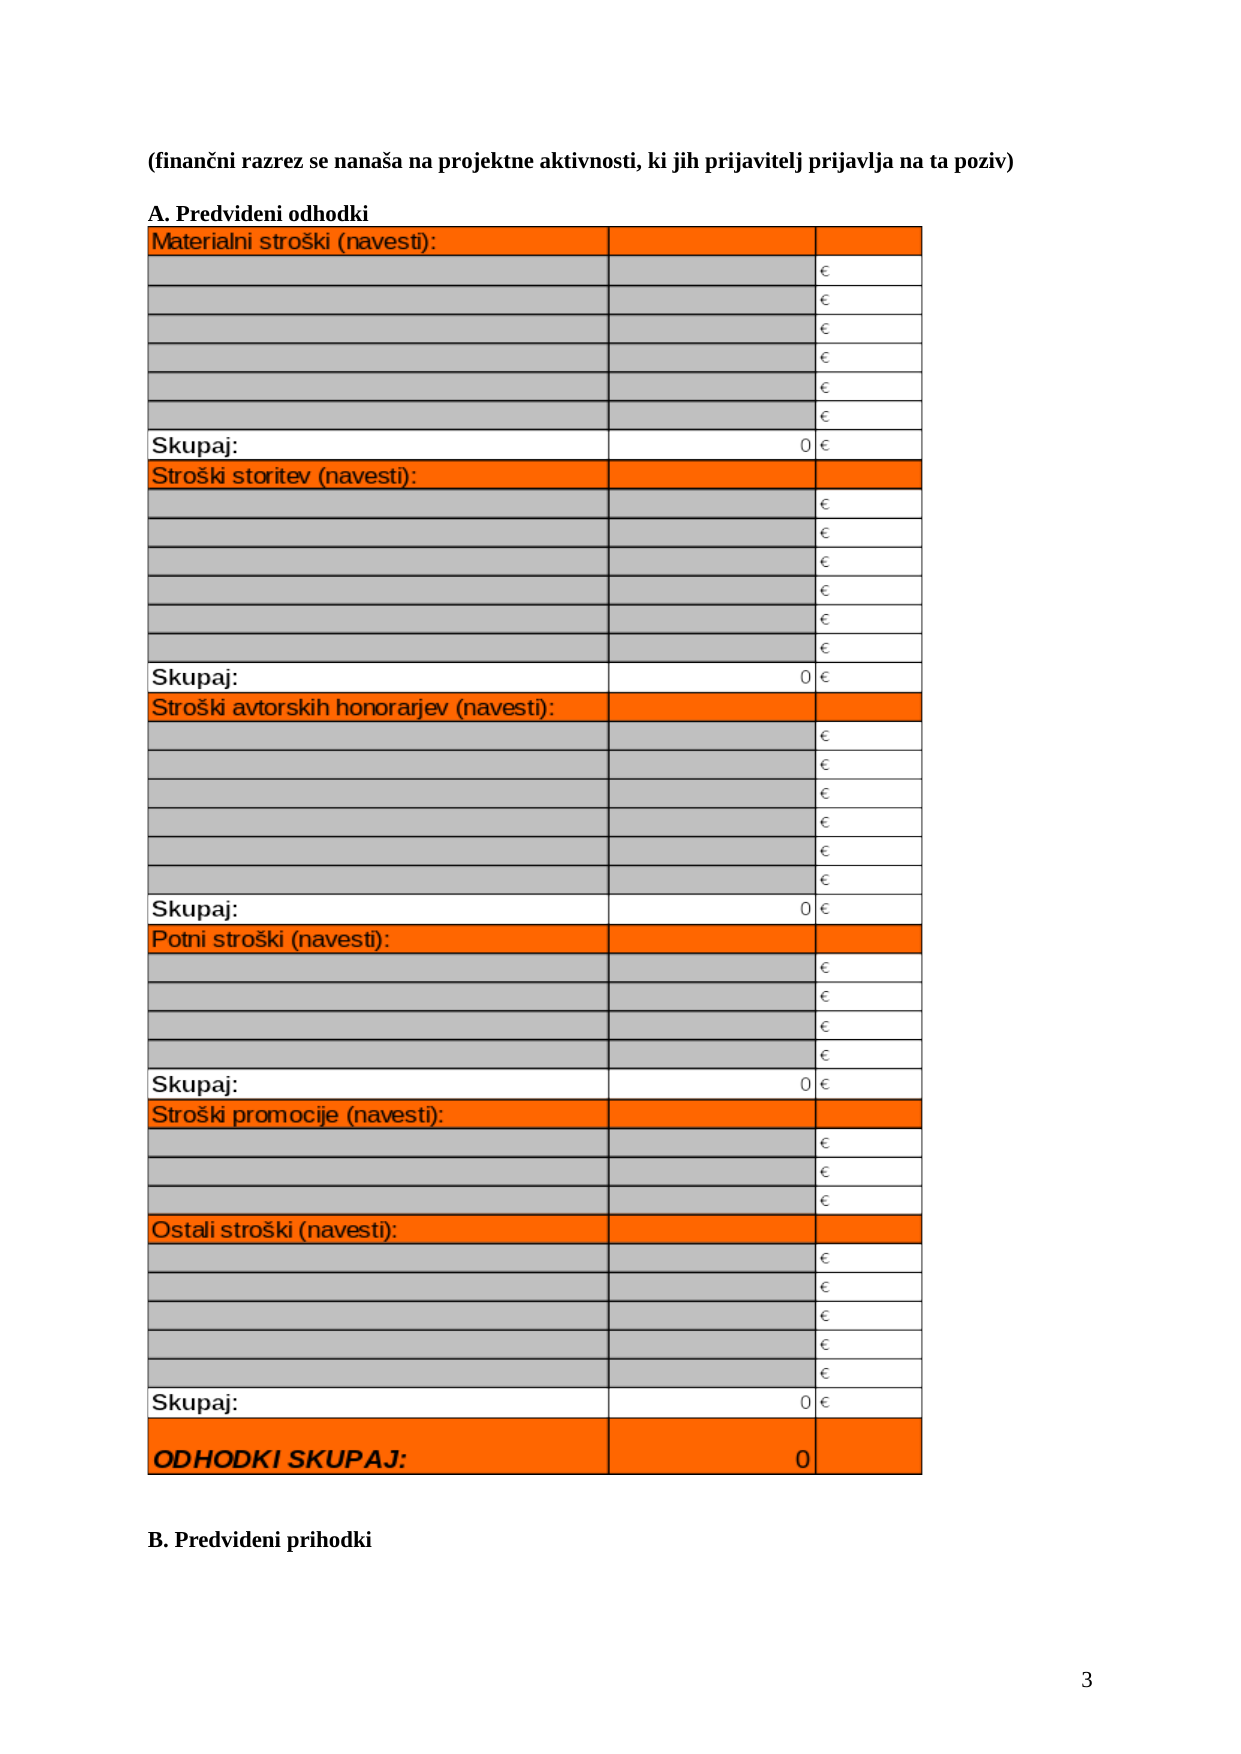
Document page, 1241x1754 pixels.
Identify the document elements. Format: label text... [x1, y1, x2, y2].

text A. Predvideni odhodki [148, 200, 1093, 227]
text (finančni razrez se nanaša na projektne aktivnosti, ki jih prijavitelj prijavlja na ta poziv) [148, 148, 1093, 174]
subtitle B. Predvideni prihodki [148, 1526, 1093, 1553]
